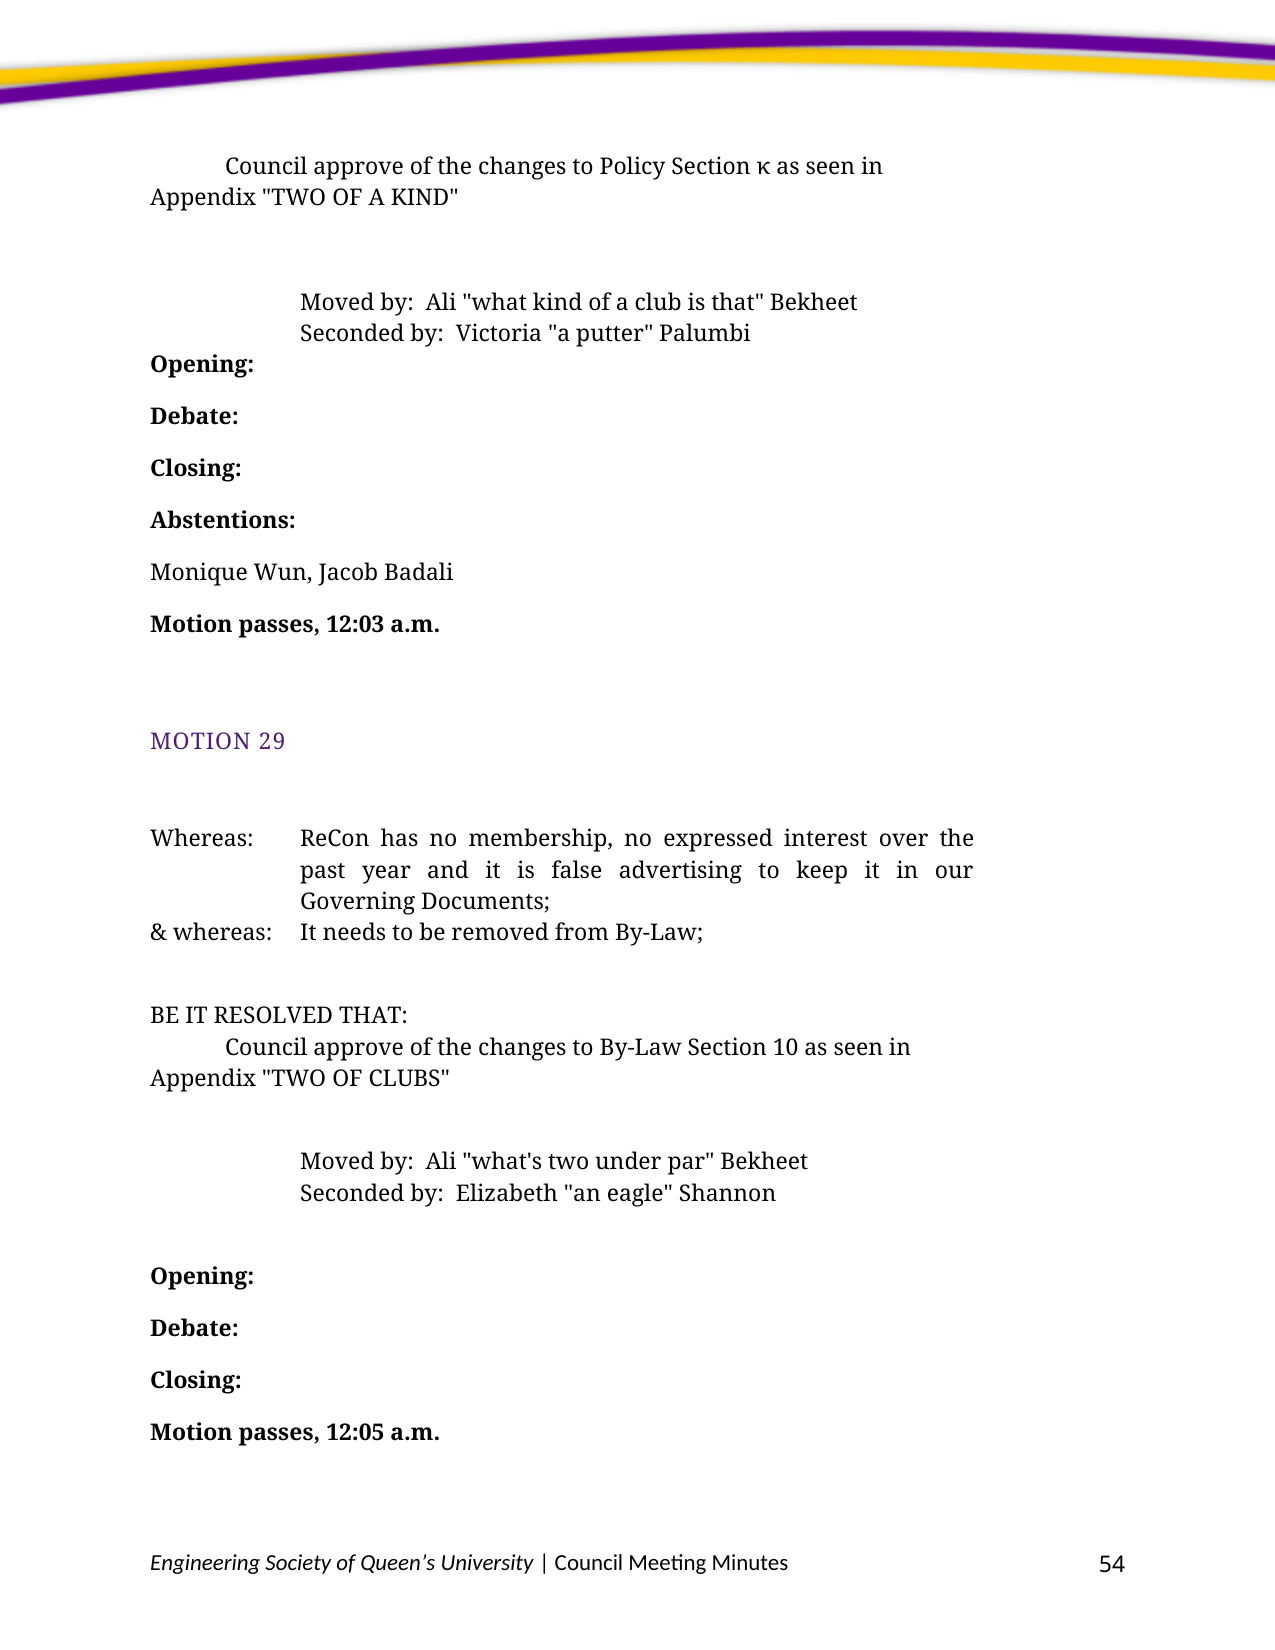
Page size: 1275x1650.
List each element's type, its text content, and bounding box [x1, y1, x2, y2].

text Whereas: ReCon has no membership, no expressed interest over the past year and it is false advertising to keep it in our Governing Documents; [150, 822, 975, 916]
subtitle Motion 29 [150, 725, 1125, 756]
text Closing: [150, 452, 975, 483]
text Moved by: Ali "what's two under par" Bekheet [300, 1145, 975, 1177]
text Abstentions: [150, 504, 975, 535]
text Monique Wun, Jacob Badali [150, 556, 975, 587]
text Moved by: Ali "what kind of a club is that" Bekheet [300, 285, 975, 317]
picture [0, 21, 1275, 114]
text Closing: [150, 1364, 975, 1395]
text Council approve of the changes to By-Law Section 10 as seen in Appendix "TWO OF CLUBS" [150, 1031, 975, 1124]
text Motion passes, 12:05 a.m. [150, 1416, 975, 1447]
text Council approve of the changes to Policy Section κ as seen in Appendix "TWO OF A KIND" [150, 150, 975, 212]
text & whereas: It needs to be removed from By-Law; [150, 916, 975, 947]
text Seconded by: Victoria "a putter" Palumbi [300, 317, 975, 348]
text Opening: [150, 1260, 975, 1291]
text Motion passes, 12:03 a.m. [150, 608, 975, 639]
text Debate: [150, 1312, 975, 1343]
text Opening: [150, 348, 975, 379]
text Seconded by: Elizabeth "an eagle" Shannon [300, 1177, 975, 1208]
text BE IT RESOLVED THAT: [150, 999, 975, 1031]
text Debate: [150, 400, 975, 431]
